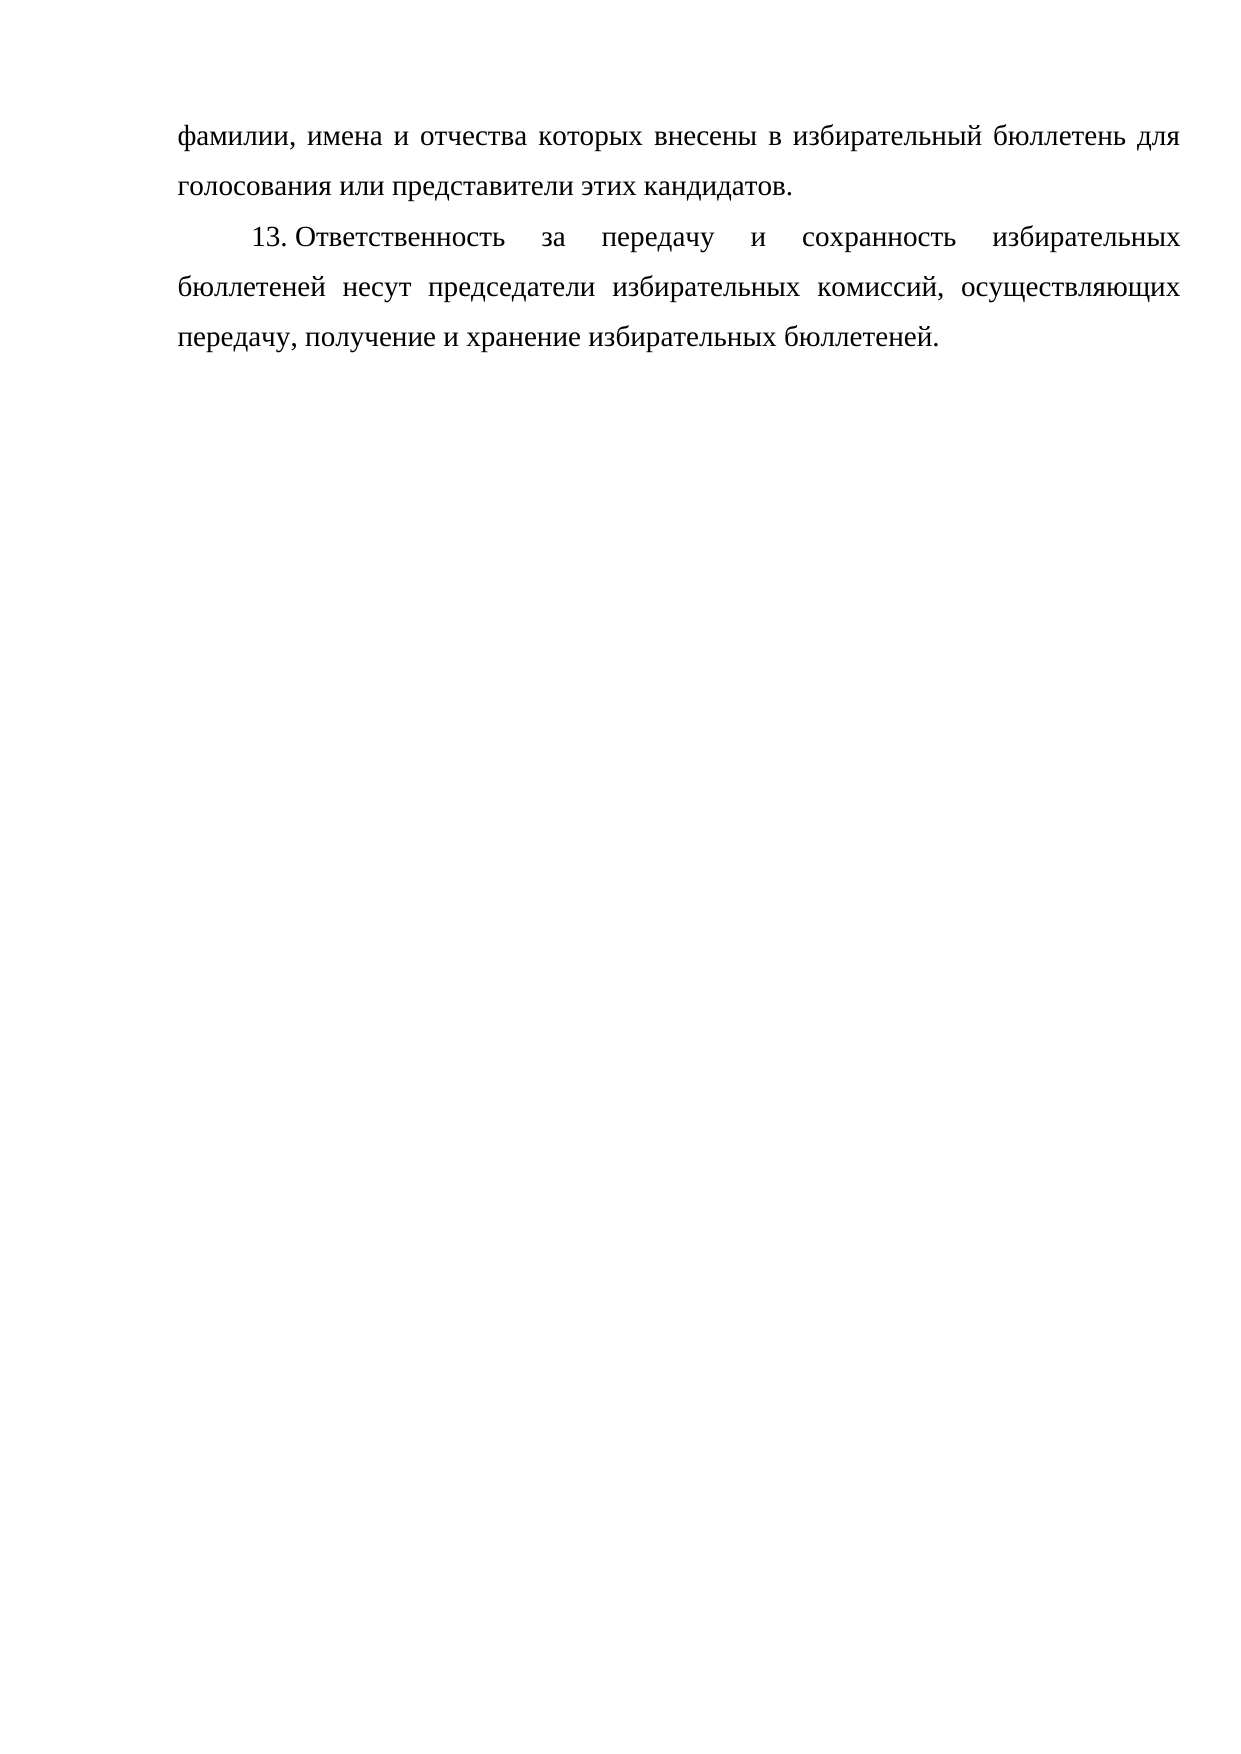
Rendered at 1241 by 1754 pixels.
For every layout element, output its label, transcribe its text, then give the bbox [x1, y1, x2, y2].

text 13. Ответственность за передачу и сохранность избирательных бюллетеней несут председатели избирательных комиссий, осуществляющих передачу, получение и хранение избирательных бюллетеней. [177, 219, 1181, 353]
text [177, 118, 1181, 202]
